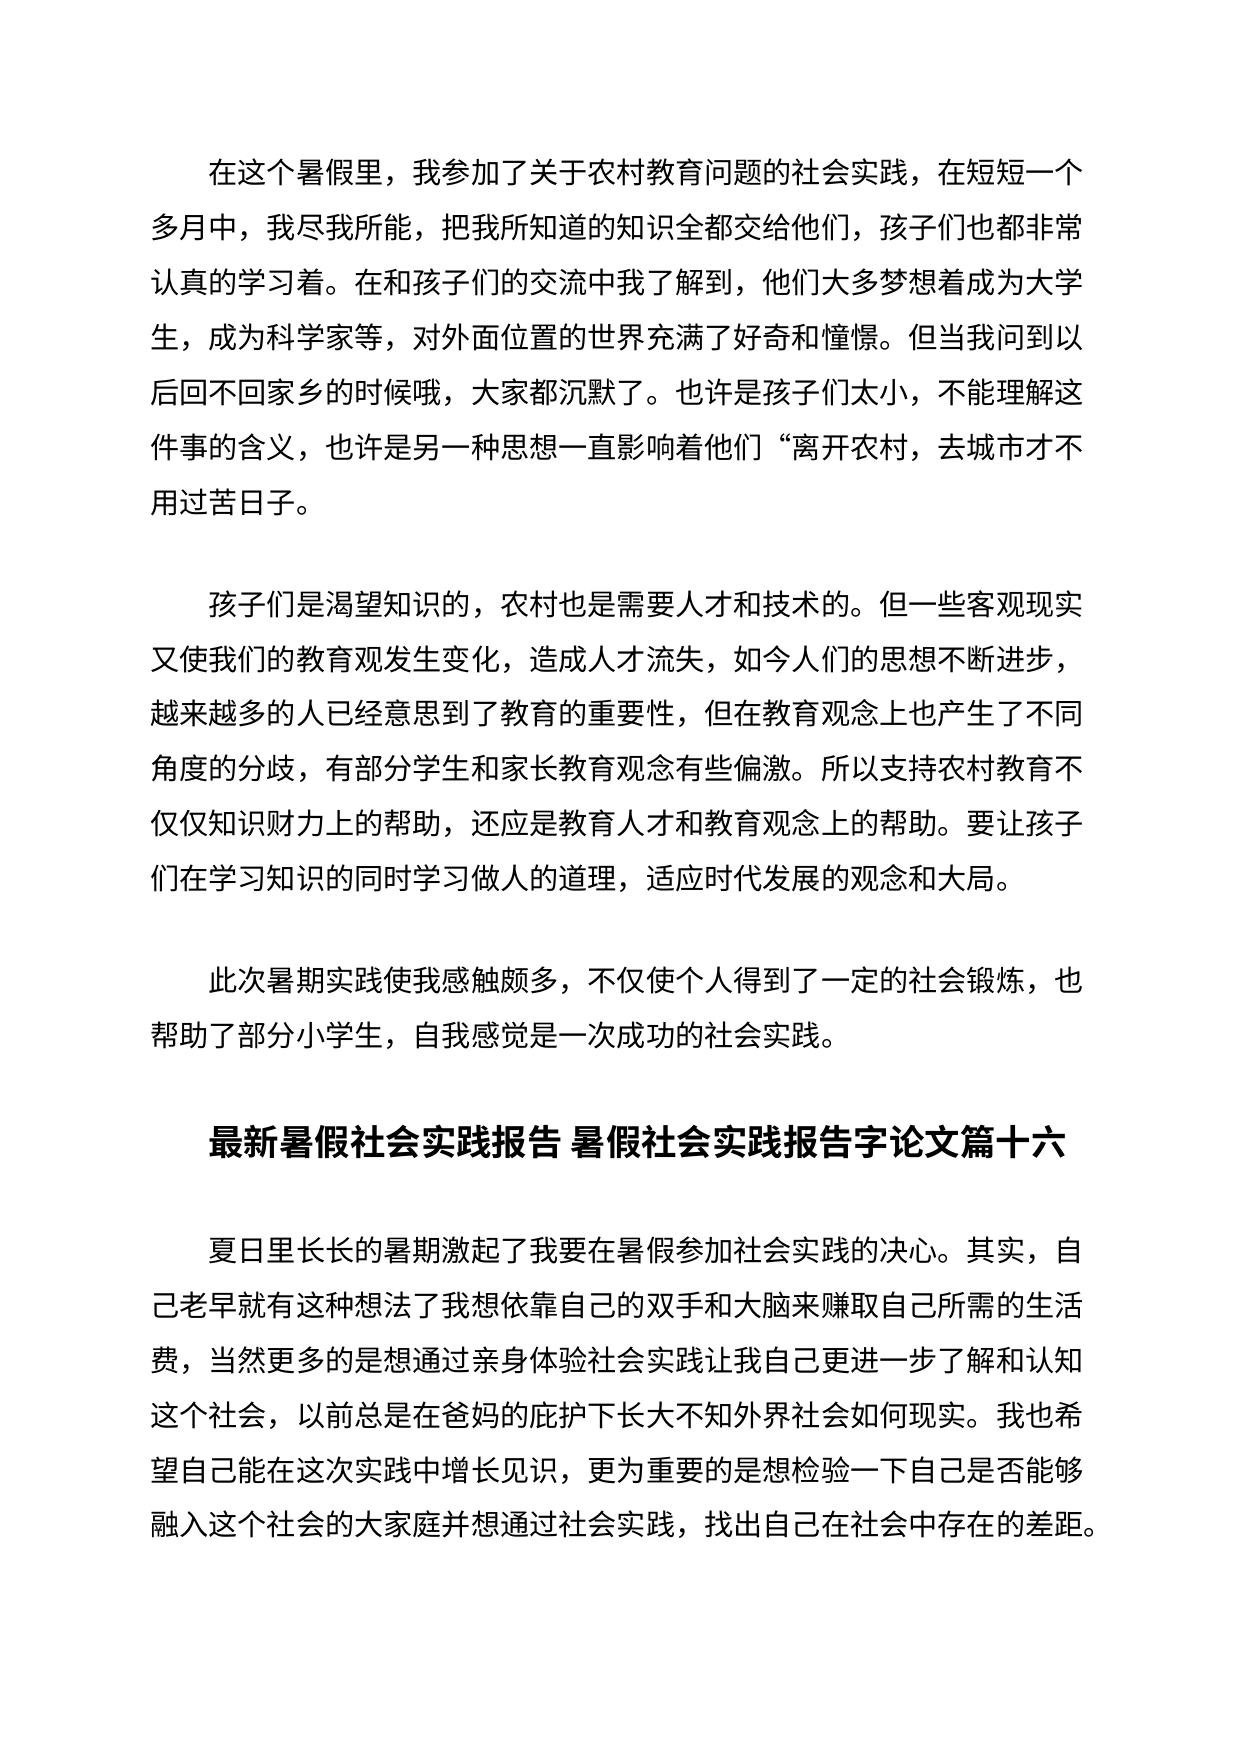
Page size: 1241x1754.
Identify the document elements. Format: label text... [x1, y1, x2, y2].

text 此次暑期实践使我感触颇多，不仅使个人得到了一定的社会锻炼，也帮助了部分小学生，自我感觉是一次成功的社会实践。 [150, 957, 1090, 1054]
text 夏日里长长的暑期激起了我要在暑假参加社会实践的决心。其实，自己老早就有这种想法了我想依靠自己的双手和大脑来赚取自己所需的生活费，当然更多的是想通过亲身体验社会实践让我自己更进一步了解和认知这个社会，以前总是在爸妈的庇护下长大不知外界社会如何现实。我也希望自己能在这次实践中增长见识，更为重要的是想检验一下自己是否能够融入这个社会的大家庭并想通过社会实践，找出自己在社会中存在的差距。 [150, 1227, 1090, 1544]
text 最新暑假社会实践报告 暑假社会实践报告字论文篇十六 [150, 1114, 1090, 1165]
text 在这个暑假里，我参加了关于农村教育问题的社会实践，在短短一个多月中，我尽我所能，把我所知道的知识全都交给他们，孩子们也都非常认真的学习着。在和孩子们的交流中我了解到，他们大多梦想着成为大学生，成为科学家等，对外面位置的世界充满了好奇和憧憬。但当我问到以后回不回家乡的时候哦，大家都沉默了。也许是孩子们太小，不能理解这件事的含义，也许是另一种思想一直影响着他们“离开农村，去城市才不用过苦日子。 [150, 150, 1090, 522]
text 孩子们是渴望知识的，农村也是需要人才和技术的。但一些客观现实又使我们的教育观发生变化，造成人才流失，如今人们的思想不断进步，越来越多的人已经意思到了教育的重要性，但在教育观念上也产生了不同角度的分歧，有部分学生和家长教育观念有些偏激。所以支持农村教育不仅仅知识财力上的帮助，还应是教育人才和教育观念上的帮助。要让孩子们在学习知识的同时学习做人的道理，适应时代发展的观念和大局。 [150, 581, 1090, 898]
